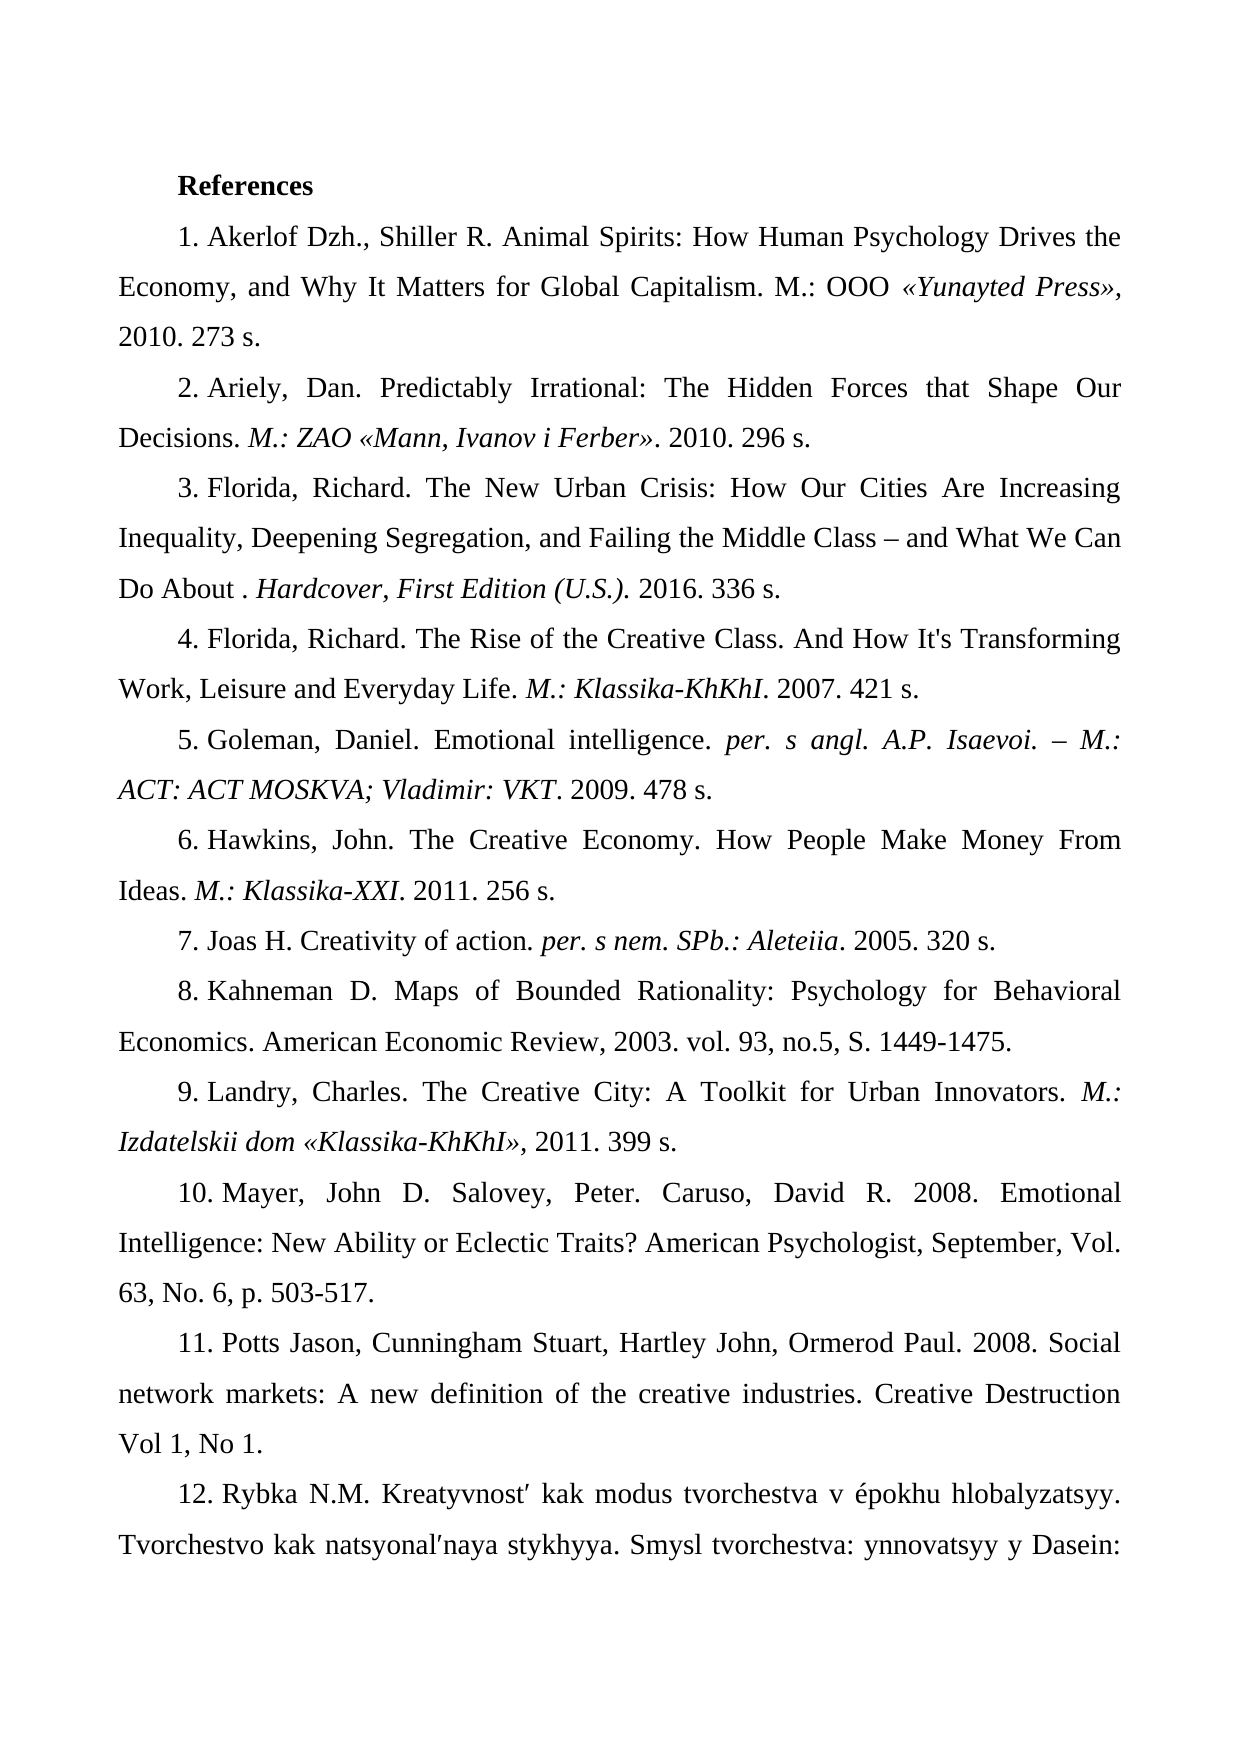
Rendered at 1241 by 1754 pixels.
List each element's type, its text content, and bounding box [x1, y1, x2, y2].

list Goleman, Daniel. Еmotional intelligence. per. s angl. A.P. Isaevoi. – M.: ACT: ACT MOSKVA; Vladimir: VKT. 2009. 478 s. [118, 722, 1122, 806]
text References [118, 168, 1122, 202]
list Ariely, Dan. Predictably Irrational: The Hidden Forces that Shape Our Decisions. M.: ZAO «Mann, Ivanov i Ferber». 2010. 296 s. [118, 370, 1122, 453]
list Mayer, John D. Salovey, Peter. Caruso, David R. 2008. Emotional Intelligence: New Ability or Eclectic Traits? American Psychologist, September, Vol. 63, No. 6, p. 503-517. [118, 1175, 1122, 1309]
list Akerlof Dzh., Shiller R. Animal Spirits: How Human Psychology Drives the Economy, and Why It Matters for Global Capitalism. M.: OOO «Yunayted Press», 2010. 273 s. [118, 219, 1122, 353]
list Kahneman D. Maps of Bounded Rationality: Psychology for Behavioral Economics. American Economic Review, 2003. vol. 93, no.5, S. 1449-1475. [118, 973, 1122, 1057]
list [118, 1477, 1122, 1560]
list Joas H. Creativity of action. per. s nem. SPb.: Aleteiia. 2005. 320 s. [118, 923, 1122, 957]
list Florida, Richard. The Rise of the Creative Class. And How It's Transforming Work, Leisure and Everyday Life. M.: Klassika-KhKhІ. 2007. 421 s. [118, 621, 1122, 705]
list Landry, Charles. The Creative City: A Toolkit for Urban Innovators. M.: Izdatelskii dom «Klassika-KhKhI», 2011. 399 s. [118, 1074, 1122, 1158]
list Florida, Richard. The New Urban Crisis: How Our Cities Are Increasing Inequality, Deepening Segregation, and Failing the Middle Class – and What We Can Do About . Hardcover, First Edition (U.S.). 2016. 336 s. [118, 470, 1122, 604]
list Potts Jason, Cunningham Stuart, Hartley John, Ormerod Paul. 2008. Social network markets: A new definition of the creative industries. Creative Destruction Vol 1, No 1. [118, 1326, 1122, 1460]
list Hаwkins, John. The Creative Economy. How People Make Money From Ideas. M.: Klassika-ХХІ. 2011. 256 s. [118, 822, 1122, 906]
